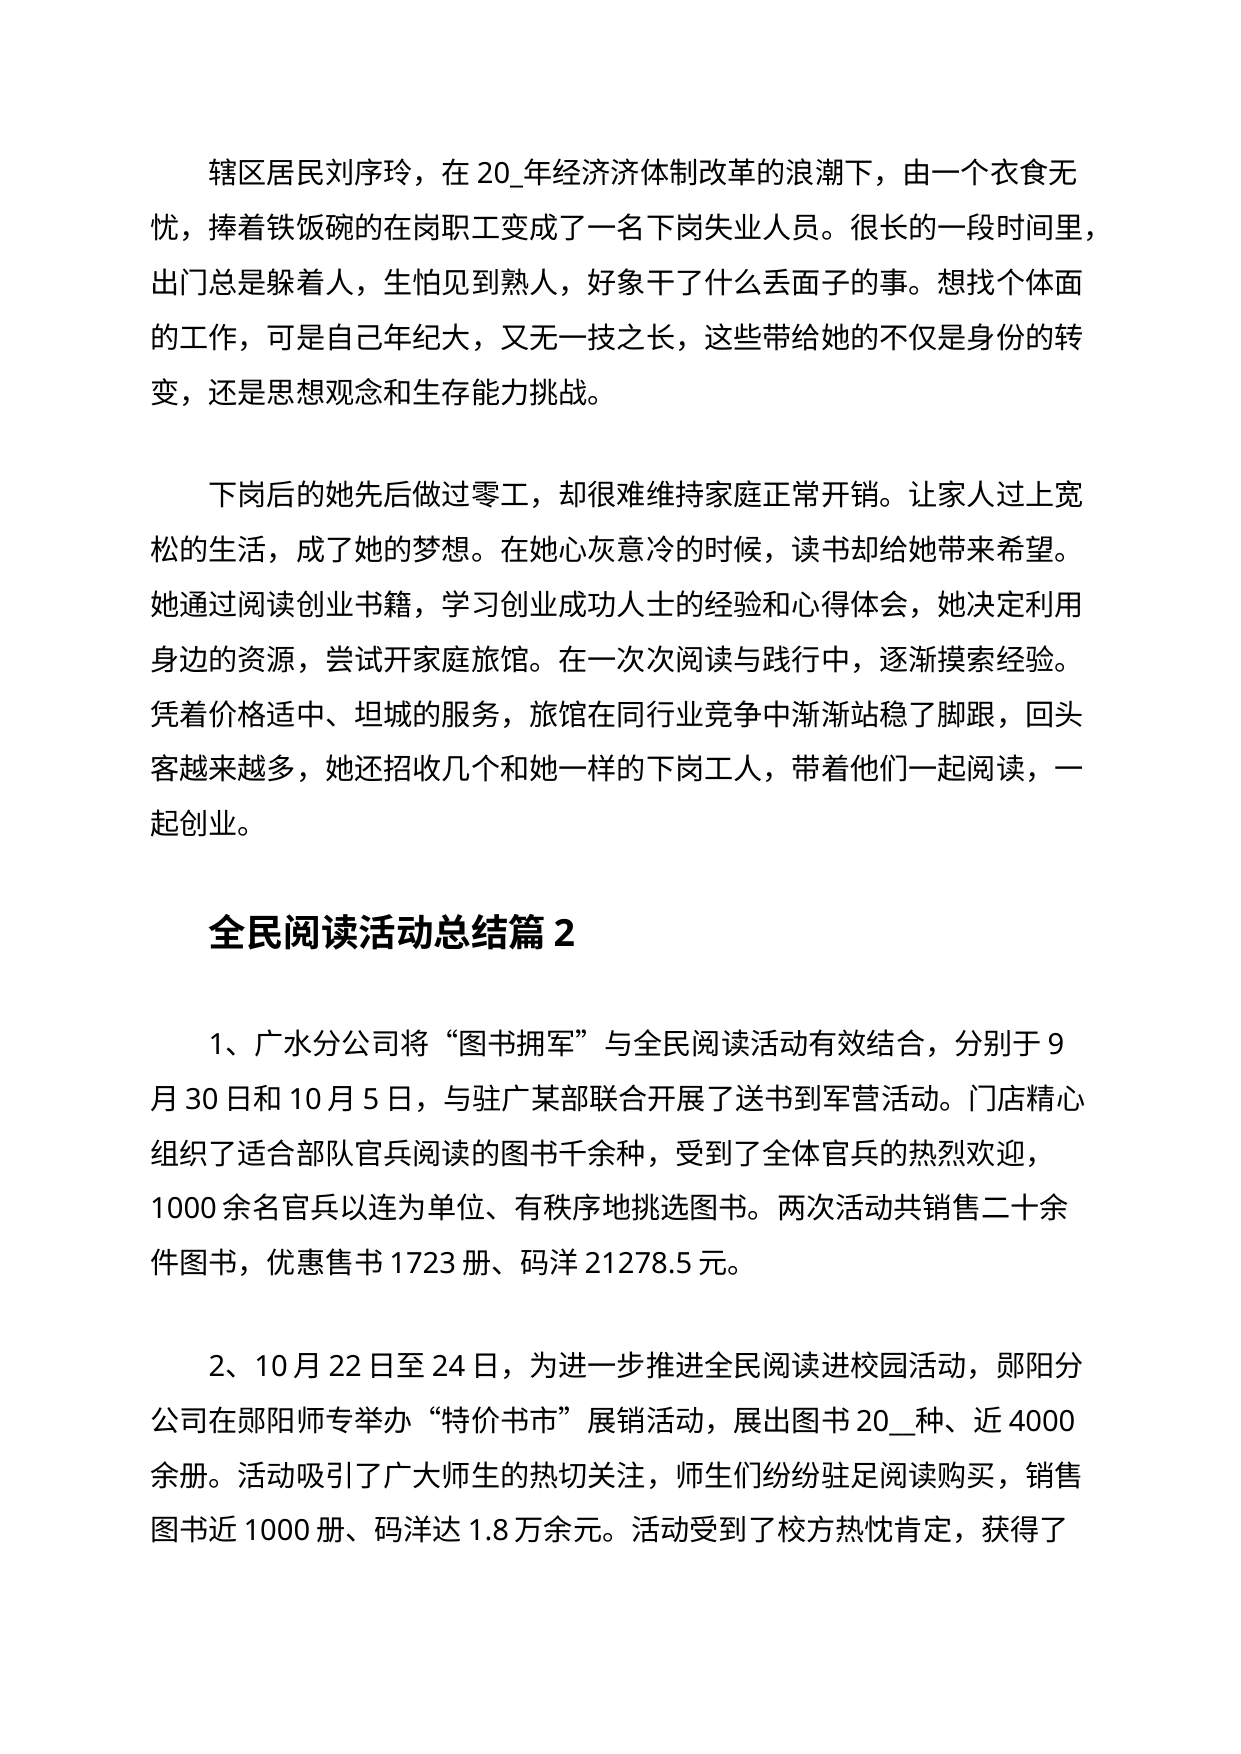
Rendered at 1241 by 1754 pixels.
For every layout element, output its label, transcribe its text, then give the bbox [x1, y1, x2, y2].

text 全民阅读活动总结篇2 [150, 903, 1090, 957]
text 1、广水分公司将“图书拥军”与全民阅读活动有效结合，分别于9月30日和10月5日，与驻广某部联合开展了送书到军营活动。门店精心组织了适合部队官兵阅读的图书千余种，受到了全体官兵的热烈欢迎，1000余名官兵以连为单位、有秩序地挑选图书。两次活动共销售二十余件图书，优惠售书1723册、码洋21278.5元。 [150, 1020, 1090, 1282]
text 下岗后的她先后做过零工，却很难维持家庭正常开销。让家人过上宽松的生活，成了她的梦想。在她心灰意冷的时候，读书却给她带来希望。她通过阅读创业书籍，学习创业成功人士的经验和心得体会，她决定利用身边的资源，尝试开家庭旅馆。在一次次阅读与践行中，逐渐摸索经验。凭着价格适中、坦城的服务，旅馆在同行业竞争中渐渐站稳了脚跟，回头客越来越多，她还招收几个和她一样的下岗工人，带着他们一起阅读，一起创业。 [150, 471, 1090, 843]
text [150, 1342, 1090, 1549]
text 辖区居民刘序玲，在20_年经济济体制改革的浪潮下，由一个衣食无忧，捧着铁饭碗的在岗职工变成了一名下岗失业人员。很长的一段时间里，出门总是躲着人，生怕见到熟人，好象干了什么丢面子的事。想找个体面的工作，可是自己年纪大，又无一技之长，这些带给她的不仅是身份的转变，还是思想观念和生存能力挑战。 [150, 150, 1090, 412]
